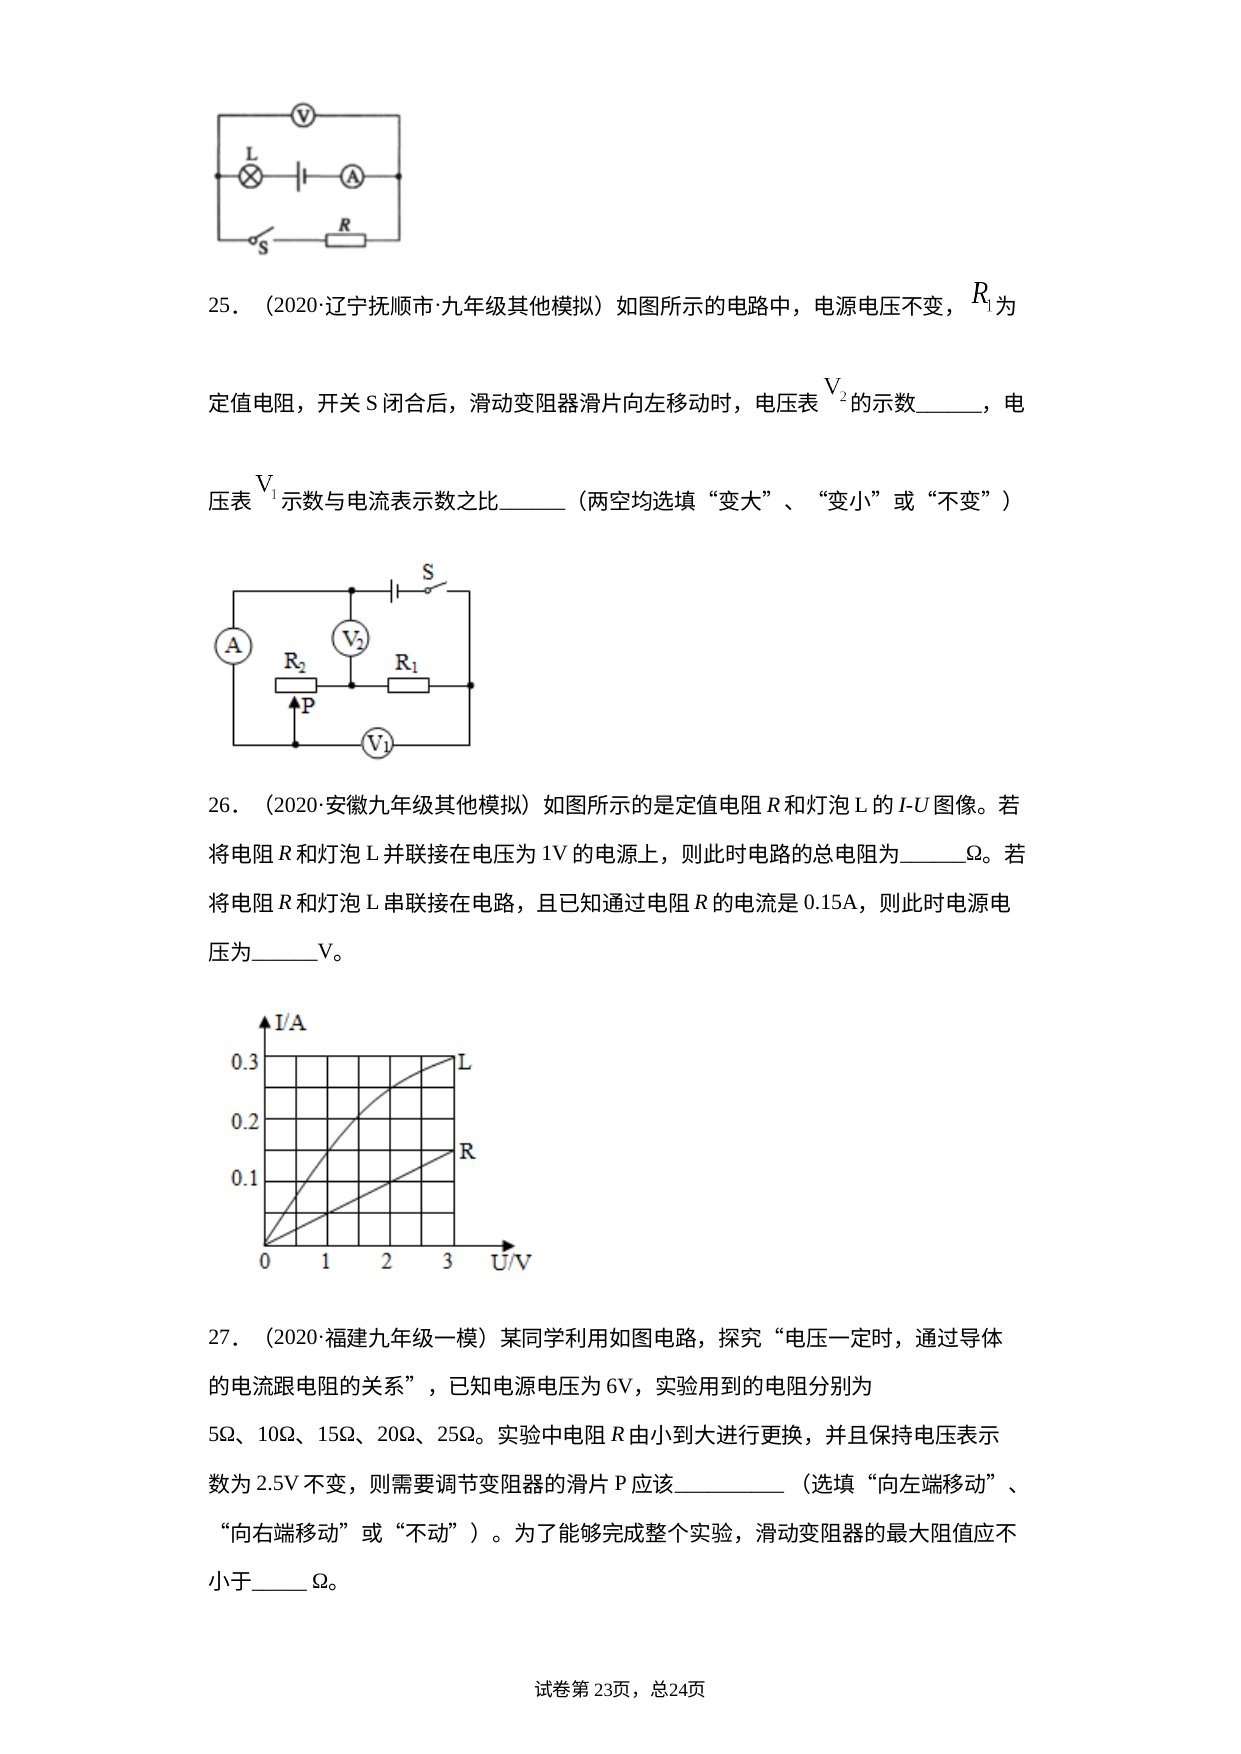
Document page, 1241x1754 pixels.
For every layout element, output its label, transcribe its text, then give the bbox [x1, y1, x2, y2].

picture [208, 985, 557, 1305]
picture [208, 558, 480, 765]
text 25．（2020·辽宁抚顺市·九年级其他模拟）如图所示的电路中，电源电压不变，为定值电阻，开关S闭合后，滑动变阻器滑片向左移动时，电压表的示数______，电压表示数与电流表示数之比______（两空均选填“变大”、“变小”或“不变”） [208, 272, 1032, 532]
text 27．（2020·福建九年级一模）某同学利用如图电路，探究“电压一定时，通过导体的电流跟电阻的关系”，已知电源电压为6V，实验用到的电阻分别为5Ω、10Ω、15Ω、20Ω、25Ω。实验中电阻R由小到大进行更换，并且保持电压表示数为2.5V不变，则需要调节变阻器的滑片P应该__________ （选填“向左端移动”、“向右端移动”或“不动”）。为了能够完成整个实验，滑动变阻器的最大阻值应不小于_____ Ω。 [208, 1320, 1021, 1596]
picture [208, 97, 407, 260]
text 26．（2020·安徽九年级其他模拟）如图所示的是定值电阻R和灯泡L的I-U图像。若将电阻R和灯泡L并联接在电压为1V的电源上，则此时电路的总电阻为______Ω。若将电阻R和灯泡L串联接在电路，且已知通过电阻R的电流是0.15A，则此时电源电压为______V。 [208, 788, 1032, 967]
